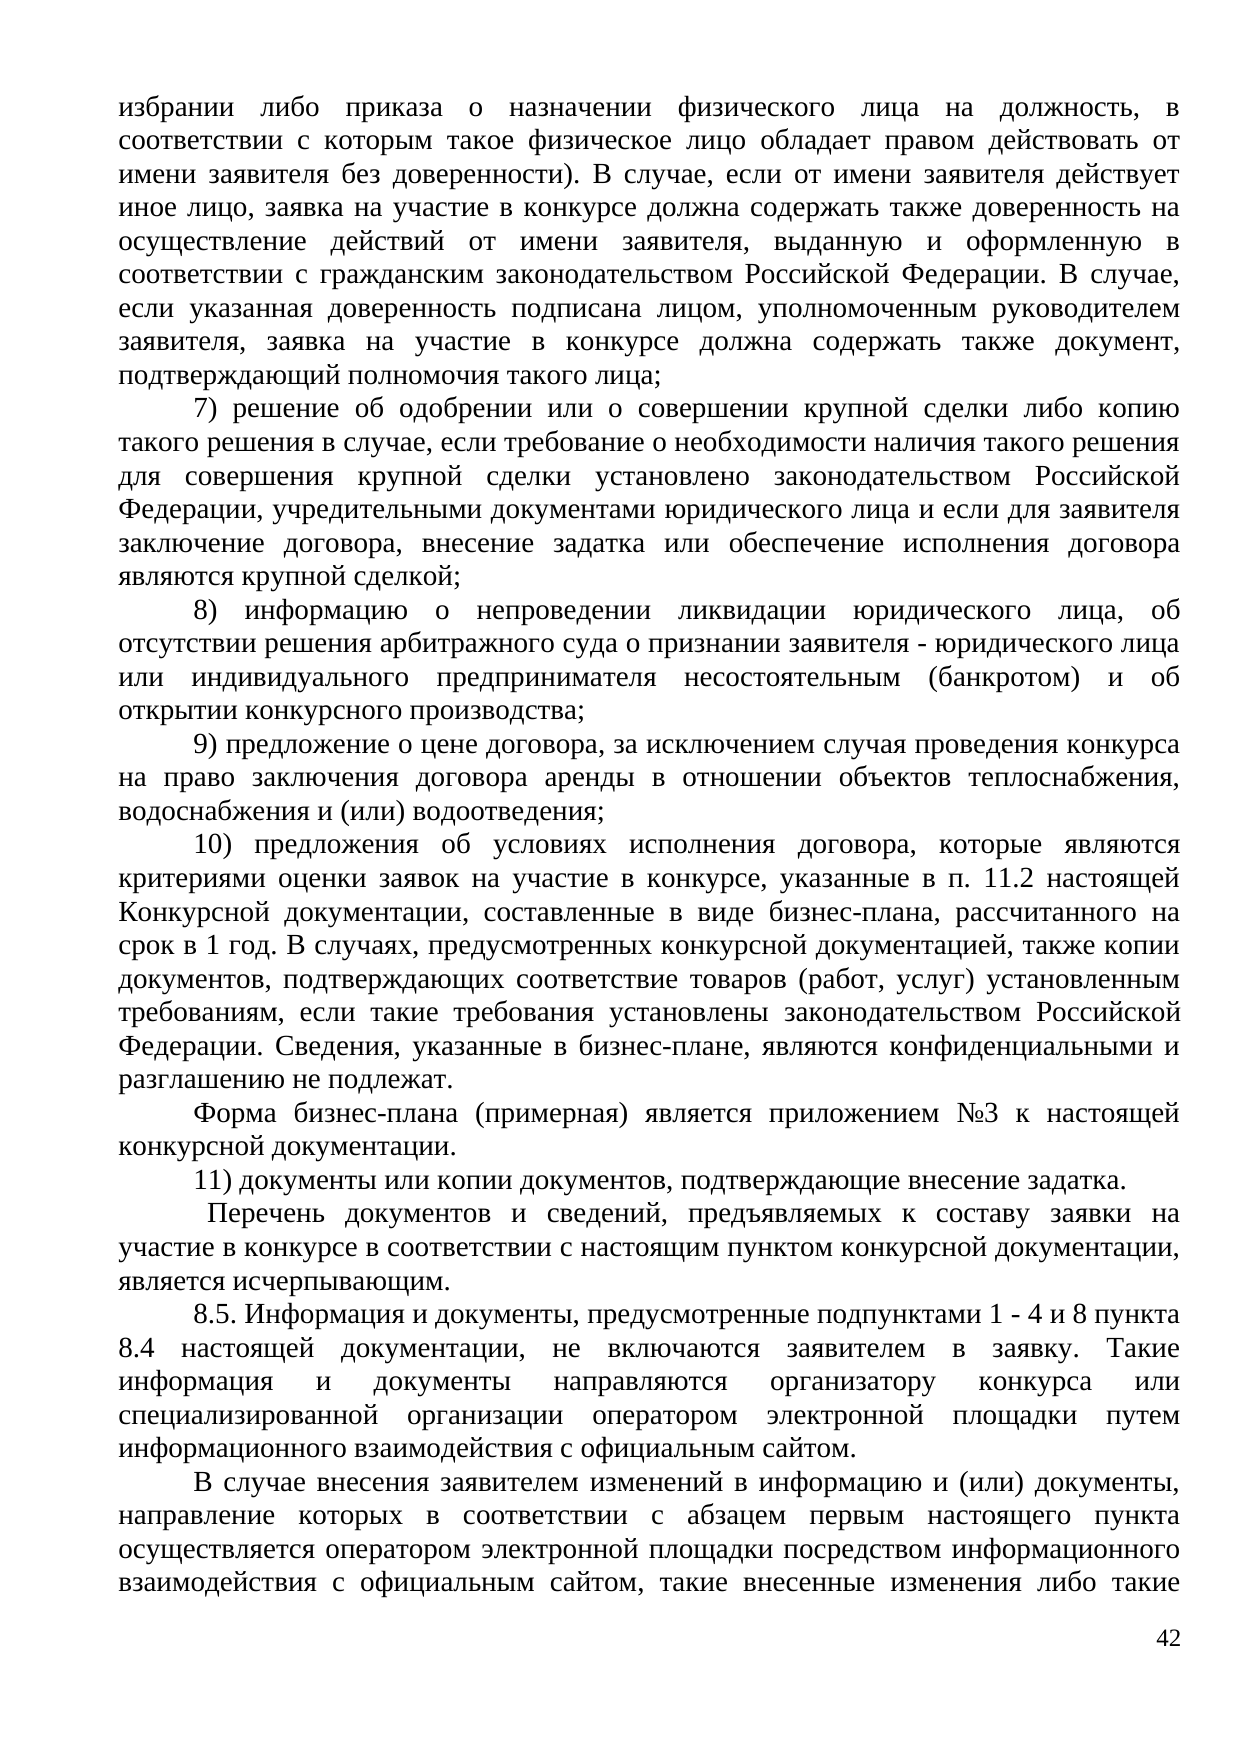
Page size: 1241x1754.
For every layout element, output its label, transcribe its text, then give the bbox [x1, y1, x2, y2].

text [118, 89, 1181, 391]
text Перечень документов и сведений, предъявляемых к составу заявки на участие в конкурсе в соответствии с настоящим пунктом конкурсной документации, является исчерпывающим. [118, 1196, 1181, 1296]
text 10) предложения об условиях исполнения договора, которые являются критериями оценки заявок на участие в конкурсе, указанные в п. 11.2 настоящей Конкурсной документации, составленные в виде бизнес-плана, рассчитанного на срок в 1 год. В случаях, предусмотренных конкурсной документацией, также копии документов, подтверждающих соответствие товаров (работ, услуг) установленным требованиям, если такие требования установлены законодательством Российской Федерации. Сведения, указанные в бизнес-плане, являются конфиденциальными и разглашению не подлежат. [118, 827, 1181, 1095]
text 9) предложение о цене договора, за исключением случая проведения конкурса на право заключения договора аренды в отношении объектов теплоснабжения, водоснабжения и (или) водоотведения; [118, 726, 1181, 827]
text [118, 1464, 1181, 1598]
text 8) информацию о непроведении ликвидации юридического лица, об отсутствии решения арбитражного суда о признании заявителя - юридического лица или индивидуального предпринимателя несостоятельным (банкротом) и об открытии конкурсного производства; [118, 592, 1181, 726]
text 7) решение об одобрении или о совершении крупной сделки либо копию такого решения в случае, если требование о необходимости наличия такого решения для совершения крупной сделки установлено законодательством Российской Федерации, учредительными документами юридического лица и если для заявителя заключение договора, внесение задатка или обеспечение исполнения договора являются крупной сделкой; [118, 391, 1181, 592]
text 8.5. Информация и документы, предусмотренные подпунктами 1 - 4 и 8 пункта 8.4 настоящей документации, не включаются заявителем в заявку. Такие информация и документы направляются организатору конкурса или специализированной организации оператором электронной площадки путем информационного взаимодействия с официальным сайтом. [118, 1296, 1181, 1464]
text Форма бизнес-плана (примерная) является приложением №3 к настоящей конкурсной документации. [118, 1095, 1181, 1162]
text 11) документы или копии документов, подтверждающие внесение задатка. [118, 1162, 1181, 1196]
